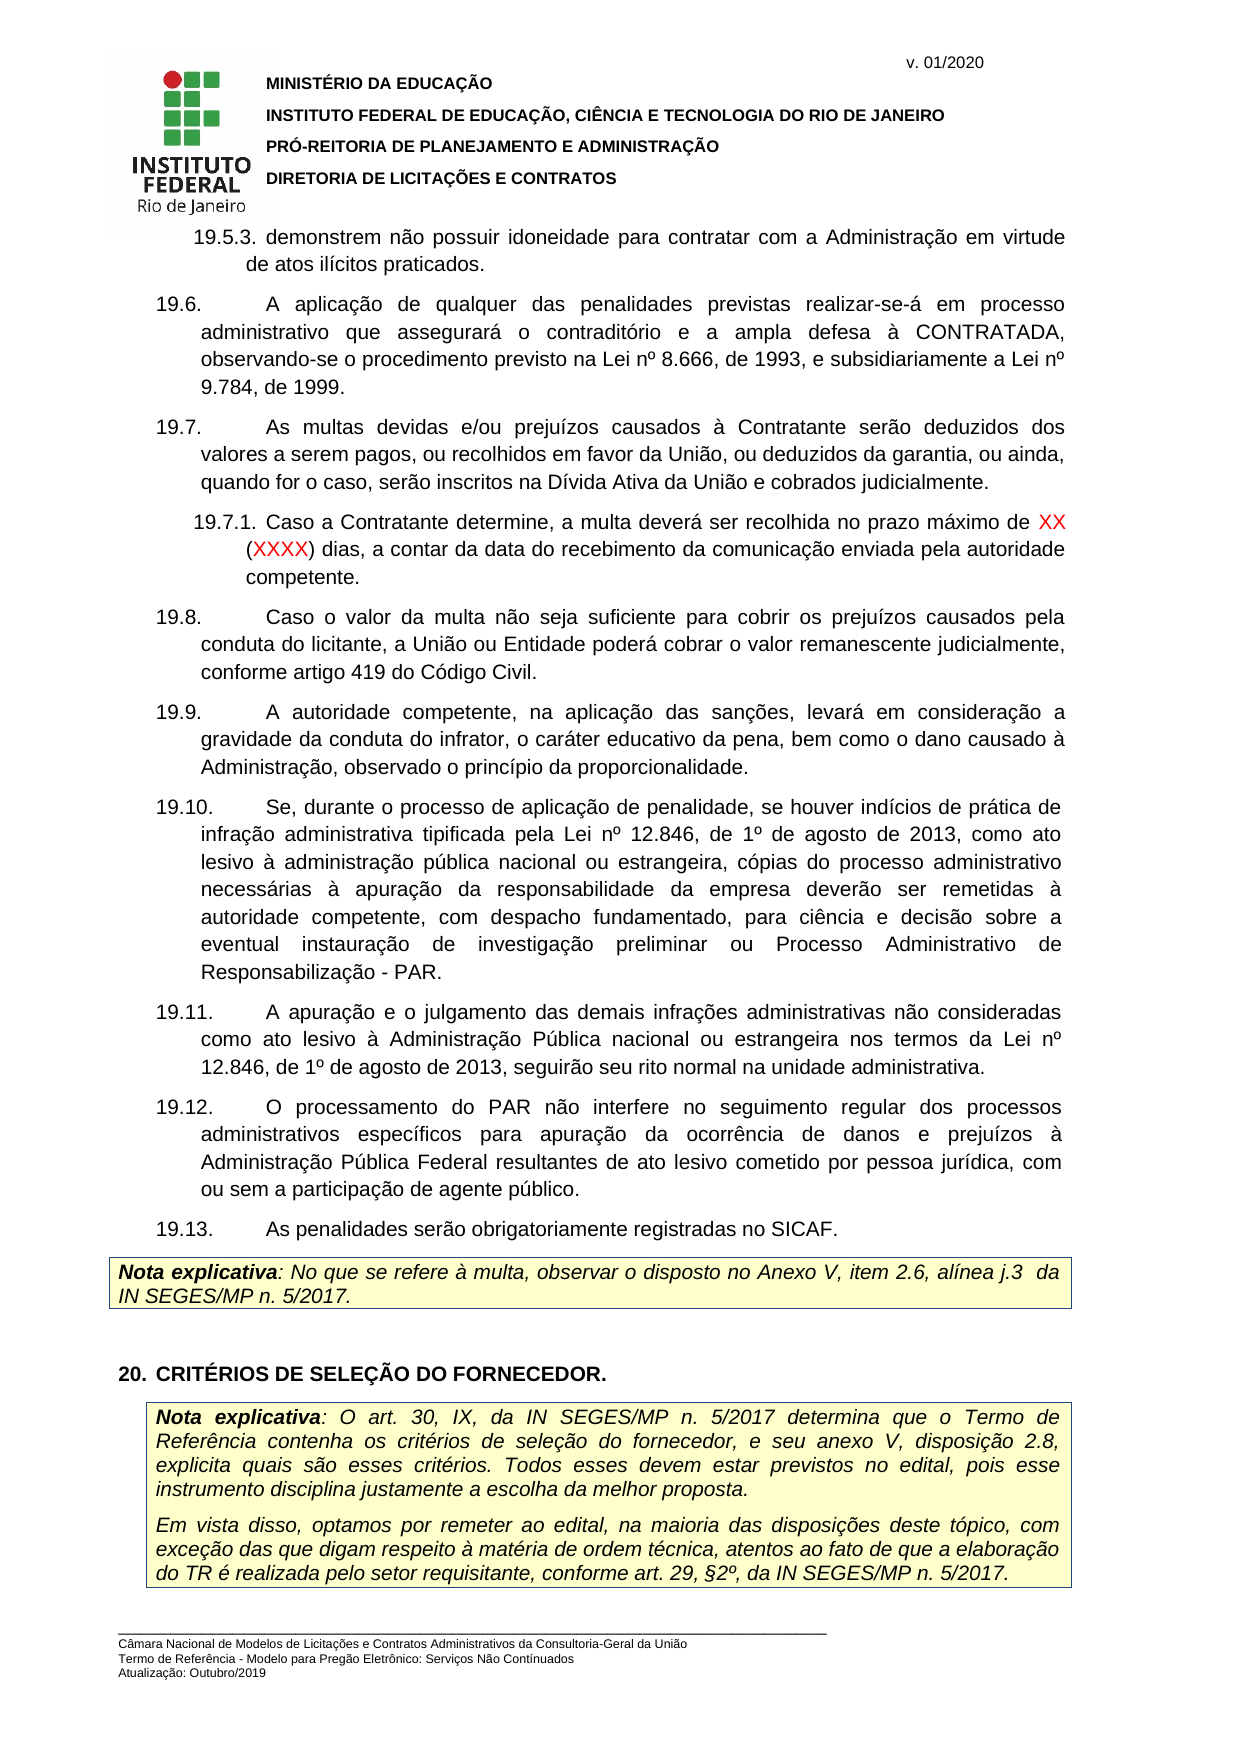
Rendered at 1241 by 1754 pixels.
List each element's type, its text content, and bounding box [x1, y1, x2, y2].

text Nota explicativa: No que se refere à multa, observar o disposto no Anexo V, item 2.6, alínea j.3 da IN SEGES/MP n. 5/2017. [110, 1258, 1071, 1308]
text Nota explicativa: O art. 30, IX, da IN SEGES/MP n. 5/2017 determina que o Termo de Referência contenha os critérios de seleção do fornecedor, e seu anexo V, disposição 2.8, explicita quais são esses critérios. Todos esses devem estar previstos no edital, pois esse instrumento disciplina justamente a escolha da melhor proposta. [147, 1403, 1071, 1501]
list As penalidades serão obrigatoriamente registradas no SICAF. [156, 1217, 1066, 1241]
text Em vista disso, optamos por remeter ao edital, na maioria das disposições deste tópico, com exceção das que digam respeito à matéria de ordem técnica, atentos ao fato de que a elaboração do TR é realizada pelo setor requisitante, conforme art. 29, §2º, da IN SEGES/MP n. 5/2017. [147, 1510, 1071, 1587]
list A autoridade competente, na aplicação das sanções, levará em consideração a gravidade da conduta do infrator, o caráter educativo da pena, bem como o dano causado à Administração, observado o princípio da proporcionalidade. [156, 699, 1066, 778]
picture [107, 48, 275, 237]
list Caso a Contratante determine, a multa deverá ser recolhida no prazo máximo de XX (XXXX) dias, a contar da data do recebimento da comunicação enviada pela autoridade competente. [193, 509, 1066, 588]
list A apuração e o julgamento das demais infrações administrativas não consideradas como ato lesivo à Administração Pública nacional ou estrangeira nos termos da Lei nº 12.846, de 1º de agosto de 2013, seguirão seu rito normal na unidade administrativa. [156, 999, 1063, 1078]
list As multas devidas e/ou prejuízos causados à Contratante serão deduzidos dos valores a serem pagos, ou recolhidos em favor da União, ou deduzidos da garantia, ou ainda, quando for o caso, serão inscritos na Dívida Ativa da União e cobrados judicialmente. [156, 414, 1066, 493]
list O processamento do PAR não interfere no seguimento regular dos processos administrativos específicos para apuração da ocorrência de danos e prejuízos à Administração Pública Federal resultantes de ato lesivo cometido por pessoa jurídica, com ou sem a participação de agente público. [156, 1094, 1063, 1201]
list CRITÉRIOS DE SELEÇÃO DO FORNECEDOR. [118, 1362, 1066, 1386]
list Se, durante o processo de aplicação de penalidade, se houver indícios de prática de infração administrativa tipificada pela Lei nº 12.846, de 1º de agosto de 2013, como ato lesivo à administração pública nacional ou estrangeira, cópias do processo administrativo necessárias à apuração da responsabilidade da empresa deverão ser remetidas à autoridade competente, com despacho fundamentado, para ciência e decisão sobre a eventual instauração de investigação preliminar ou Processo Administrativo de Responsabilização - PAR. [156, 794, 1063, 983]
picture [270, 174, 275, 182]
list demonstrem não possuir idoneidade para contratar com a Administração em virtude de atos ilícitos praticados. [193, 224, 1066, 276]
list A aplicação de qualquer das penalidades previstas realizar-se-á em processo administrativo que assegurará o contraditório e a ampla defesa à CONTRATADA, observando-se o procedimento previsto na Lei nº 8.666, de 1993, e subsidiariamente a Lei nº 9.784, de 1999. [156, 292, 1066, 398]
list Caso o valor da multa não seja suficiente para cobrir os prejuízos causados pela conduta do licitante, a União ou Entidade poderá cobrar o valor remanescente judicialmente, conforme artigo 419 do Código Civil. [156, 604, 1066, 683]
